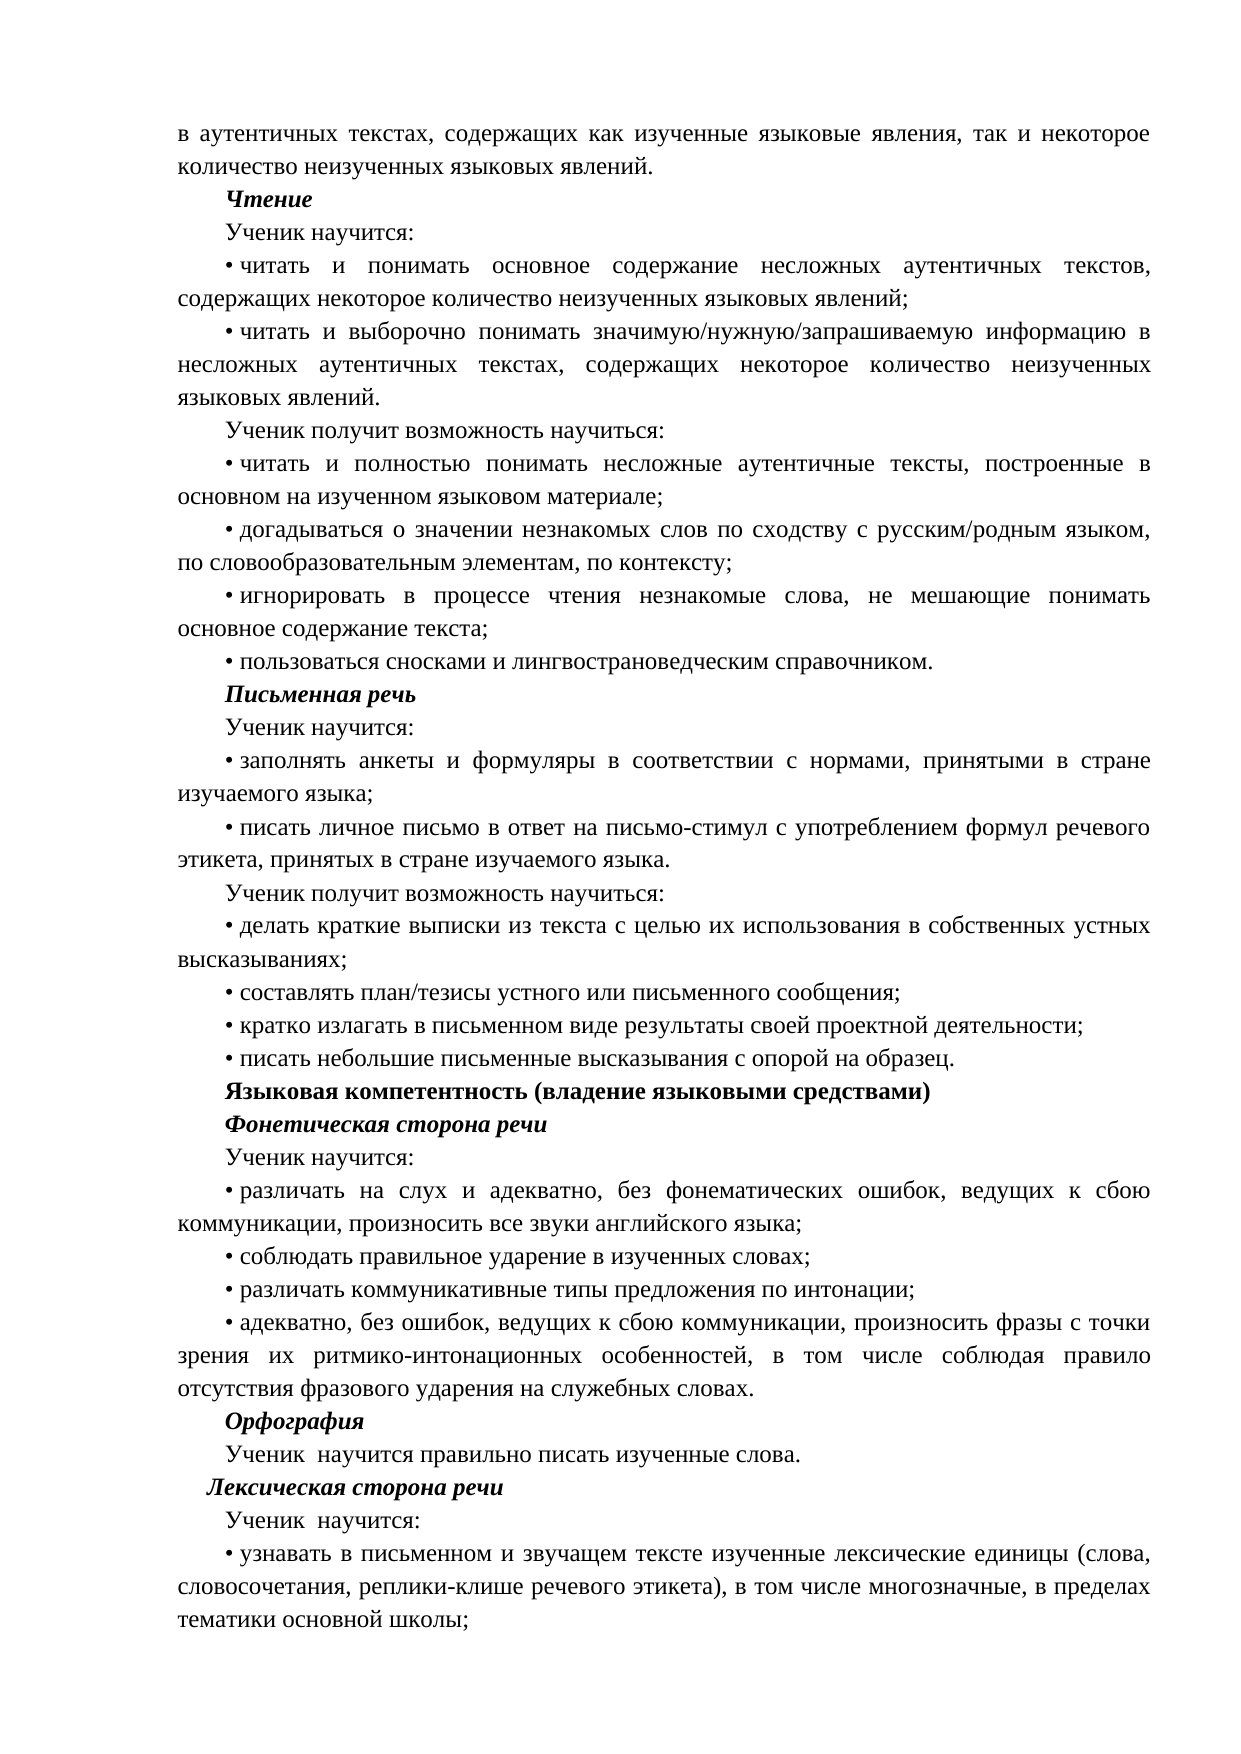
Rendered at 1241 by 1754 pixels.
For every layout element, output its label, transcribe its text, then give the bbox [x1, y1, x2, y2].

text • читать и выборочно понимать значимую/нужную/запрашиваемую информацию в несложных аутентичных текстах, содержащих некоторое количество неизученных языковых явлений. [177, 316, 1152, 411]
text • заполнять анкеты и формуляры в соответствии с нормами, принятыми в стране изучаемого языка; [177, 746, 1152, 807]
text • соблюдать правильное ударение в изученных словах; [177, 1241, 1152, 1269]
text • делать краткие выписки из текста с целью их использования в собственных устных высказываниях; [177, 911, 1152, 972]
text Ученик научится: [177, 712, 1152, 741]
text Ученик научится правильно писать изученные слова. [177, 1439, 1152, 1468]
text Языковая компетентность (владение языковыми средствами) [177, 1076, 1152, 1104]
text • узнавать в письменном и звучащем тексте изученные лексические единицы (слова, словосочетания, реплики-клише речевого этикета), в том числе многозначные, в пределах тематики основной школы; [177, 1538, 1152, 1633]
text Ученик получит возможность научиться: [177, 878, 1152, 906]
text • игнорировать в процессе чтения незнакомые слова, не мешающие понимать основное содержание текста; [177, 580, 1152, 642]
text Письменная речь [177, 679, 1152, 708]
text Орфография [177, 1406, 1152, 1435]
text Чтение [177, 184, 1152, 213]
text Ученик научится: [177, 217, 1152, 246]
text • писать небольшие письменные высказывания с опорой на образец. [177, 1043, 1152, 1071]
text Ученик научится: [177, 1505, 1152, 1534]
text Лексическая сторона речи [177, 1472, 1152, 1501]
text • догадываться о значении незнакомых слов по сходству с русским/родным языком, по словообразовательным элементам, по контексту; [177, 514, 1152, 576]
text • писать личное письмо в ответ на письмо-стимул с употреблением формул речевого этикета, принятых в стране изучаемого языка. [177, 812, 1152, 873]
text • адекватно, без ошибок, ведущих к сбою коммуникации, произносить фразы с точки зрения их ритмико-интонационных особенностей, в том числе соблюдая правило отсутствия фразового ударения на служебных словах. [177, 1307, 1152, 1402]
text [177, 118, 1152, 180]
text • читать и понимать основное содержание несложных аутентичных текстов, содержащих некоторое количество неизученных языковых явлений; [177, 250, 1152, 312]
text • составлять план/тезисы устного или письменного сообщения; [177, 977, 1152, 1005]
text • кратко излагать в письменном виде результаты своей проектной деятельности; [177, 1010, 1152, 1038]
text • различать коммуникативные типы предложения по интонации; [177, 1274, 1152, 1303]
text Фонетическая сторона речи [177, 1109, 1152, 1137]
text • пользоваться сносками и лингвострановедческим справочником. [177, 646, 1152, 675]
text Ученик научится: [177, 1142, 1152, 1171]
text • различать на слух и адекватно, без фонематических ошибок, ведущих к сбою коммуникации, произносить все звуки английского языка; [177, 1175, 1152, 1237]
text Ученик получит возможность научиться: [177, 415, 1152, 444]
text • читать и полностью понимать несложные аутентичные тексты, построенные в основном на изученном языковом материале; [177, 448, 1152, 510]
